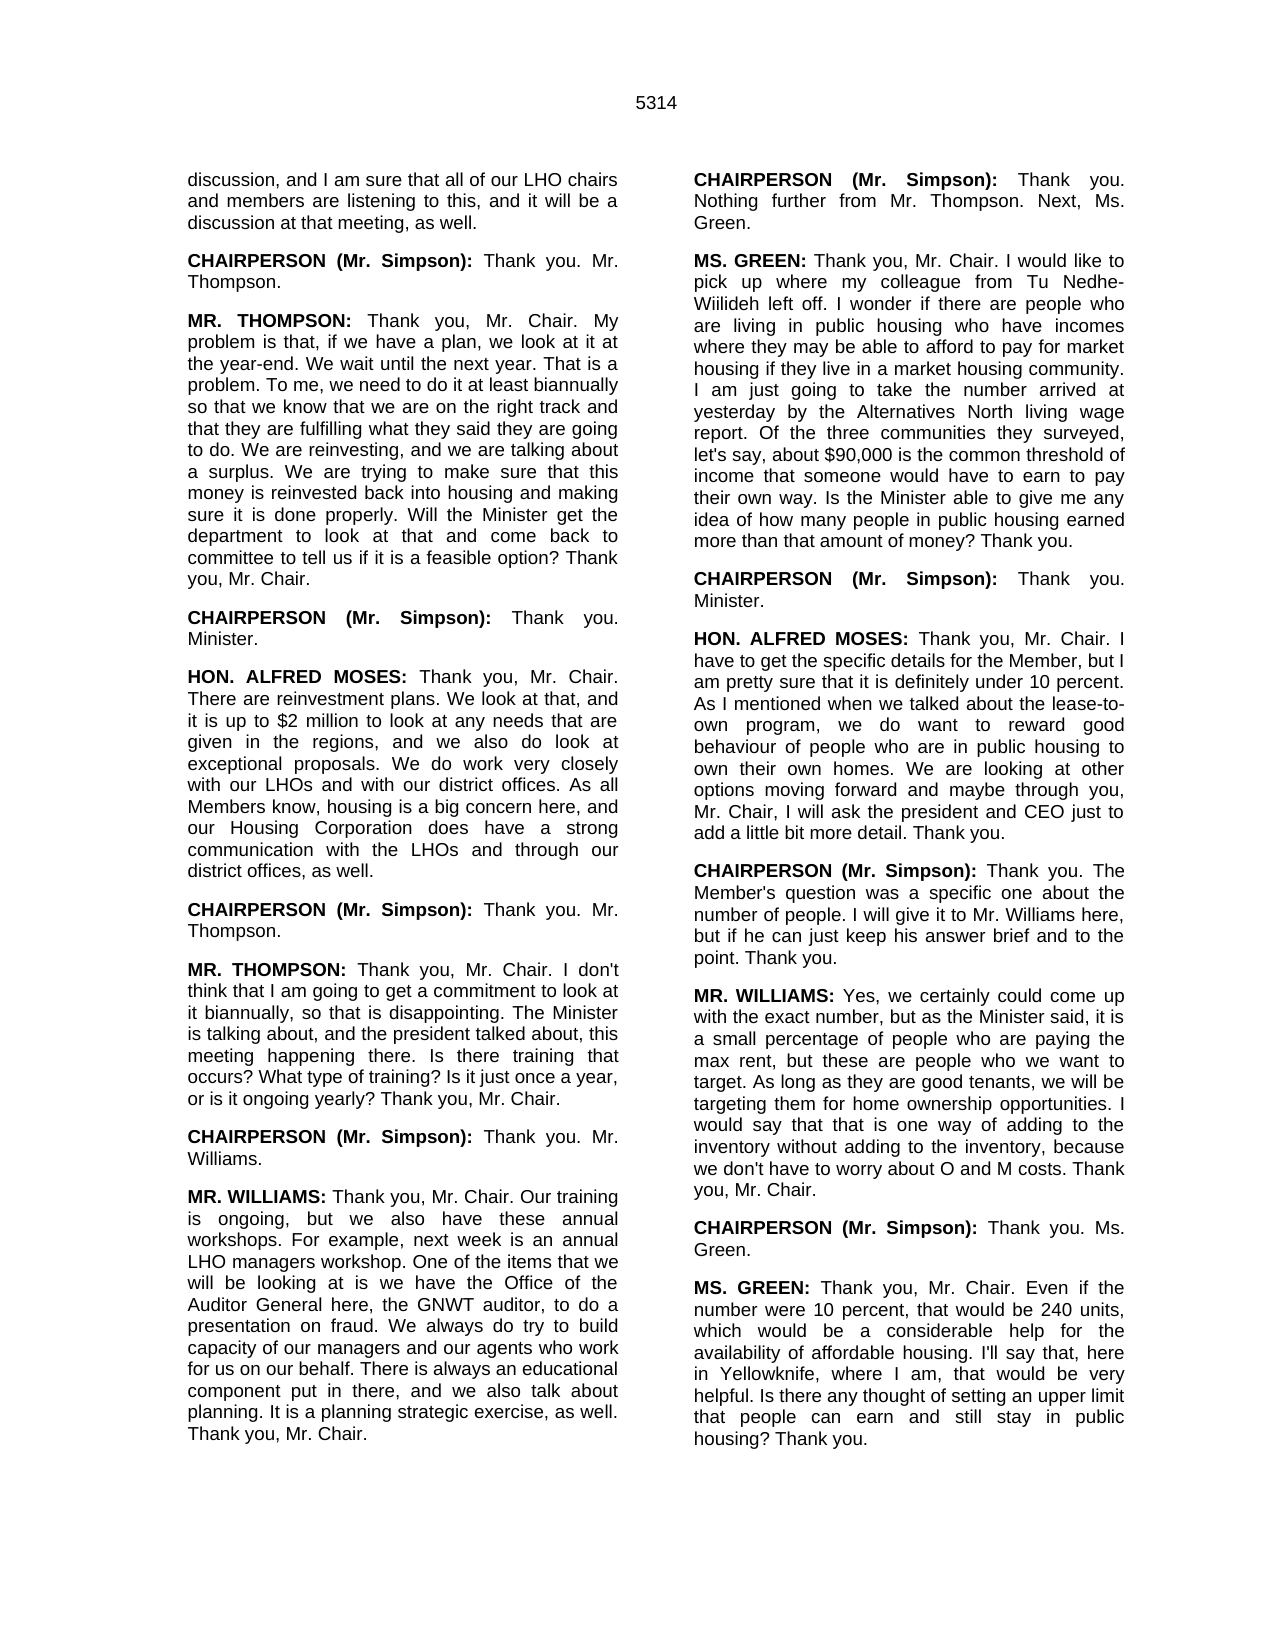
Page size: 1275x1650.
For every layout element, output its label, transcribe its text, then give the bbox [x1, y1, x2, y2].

text CHAIRPERSON (Mr. Simpson): Thank you. Mr. Thompson. [187, 898, 619, 942]
text CHAIRPERSON (Mr. Simpson): Thank you. Minister. [694, 568, 1125, 611]
text MR. WILLIAMS: Thank you, Mr. Chair. Our training is ongoing, but we also have these annual workshops. For example, next week is an annual LHO managers workshop. One of the items that we will be looking at is we have the Office of the Auditor General here, the GNWT auditor, to do a presentation on fraud. We always do try to build capacity of our managers and our agents who work for us on our behalf. There is always an educational component put in there, and we also talk about planning. It is a planning strategic exercise, as well. Thank you, Mr. Chair. [187, 1186, 619, 1444]
text MS. GREEN: Thank you, Mr. Chair. Even if the number were 10 percent, that would be 240 units, which would be a considerable help for the availability of affordable housing. I'll say that, here in Yellowknife, where I am, that would be very helpful. Is there any thought of setting an upper limit that people can earn and still stay in public housing? Thank you. [694, 1277, 1125, 1449]
text CHAIRPERSON (Mr. Simpson): Thank you. Mr. Williams. [187, 1126, 619, 1169]
text MR. THOMPSON: Thank you, Mr. Chair. I don't think that I am going to get a commitment to look at it biannually, so that is disappointing. The Minister is talking about, and the president talked about, this meeting happening there. Is there training that occurs? What type of training? Is it just once a year, or is it ongoing yearly? Thank you, Mr. Chair. [187, 958, 619, 1109]
text CHAIRPERSON (Mr. Simpson): Thank you. Minister. [187, 606, 619, 649]
text MR. THOMPSON: Thank you, Mr. Chair. My problem is that, if we have a plan, we look at it at the year-end. We wait until the next year. That is a problem. To me, we need to do it at least biannually so that we know that we are on the right track and that they are fulfilling what they said they are going to do. We are reinvesting, and we are talking about a surplus. We are trying to make sure that this money is reinvested back into housing and making sure it is done properly. Will the Minister get the department to look at that and come back to committee to tell us if it is a feasible option? Thank you, Mr. Chair. [187, 309, 619, 590]
text HON. ALFRED MOSES: Thank you, Mr. Chair. There are reinvestment plans. We look at that, and it is up to $2 million to look at any needs that are given in the regions, and we also do look at exceptional proposals. We do work very closely with our LHOs and with our district offices. As all Members know, housing is a big concern here, and our Housing Corporation does have a strong communication with the LHOs and through our district offices, as well. [187, 666, 619, 882]
text MR. WILLIAMS: Yes, we certainly could come up with the exact number, but as the Minister said, it is a small percentage of people who are paying the max rent, but these are people who we want to target. As long as they are good tenants, we will be targeting them for home ownership opportunities. I would say that that is one way of adding to the inventory without adding to the inventory, because we don't have to worry about O and M costs. Thank you, Mr. Chair. [694, 985, 1125, 1200]
text CHAIRPERSON (Mr. Simpson): Thank you. The Member's question was a specific one about the number of people. I will give it to Mr. Williams here, but if he can just keep his answer brief and to the point. Thank you. [694, 860, 1125, 968]
text CHAIRPERSON (Mr. Simpson): Thank you. Ms. Green. [694, 1217, 1125, 1260]
text HON. ALFRED MOSES: Thank you, Mr. Chair. I have to get the specific details for the Member, but I am pretty sure that it is definitely under 10 percent. As I mentioned when we talked about the lease-to-own program, we do want to reward good behaviour of people who are in public housing to own their own homes. We are looking at other options moving forward and maybe through you, Mr. Chair, I will ask the president and CEO just to add a little bit more detail. Thank you. [694, 628, 1125, 844]
text MS. GREEN: Thank you, Mr. Chair. I would like to pick up where my colleague from Tu Nedhe-Wiilideh left off. I wonder if there are people who are living in public housing who have incomes where they may be able to afford to pay for market housing if they live in a market housing community. I am just going to take the number arrived at yesterday by the Alternatives North living wage report. Of the three communities they surveyed, let's say, about $90,000 is the common threshold of income that someone would have to earn to pay their own way. Is the Minister able to give me any idea of how many people in public housing earned more than that amount of money? Thank you. [694, 250, 1125, 552]
text CHAIRPERSON (Mr. Simpson): Thank you. Mr. Thompson. [187, 250, 619, 293]
text CHAIRPERSON (Mr. Simpson): Thank you. Nothing further from Mr. Thompson. Next, Ms. Green. [694, 168, 1125, 233]
